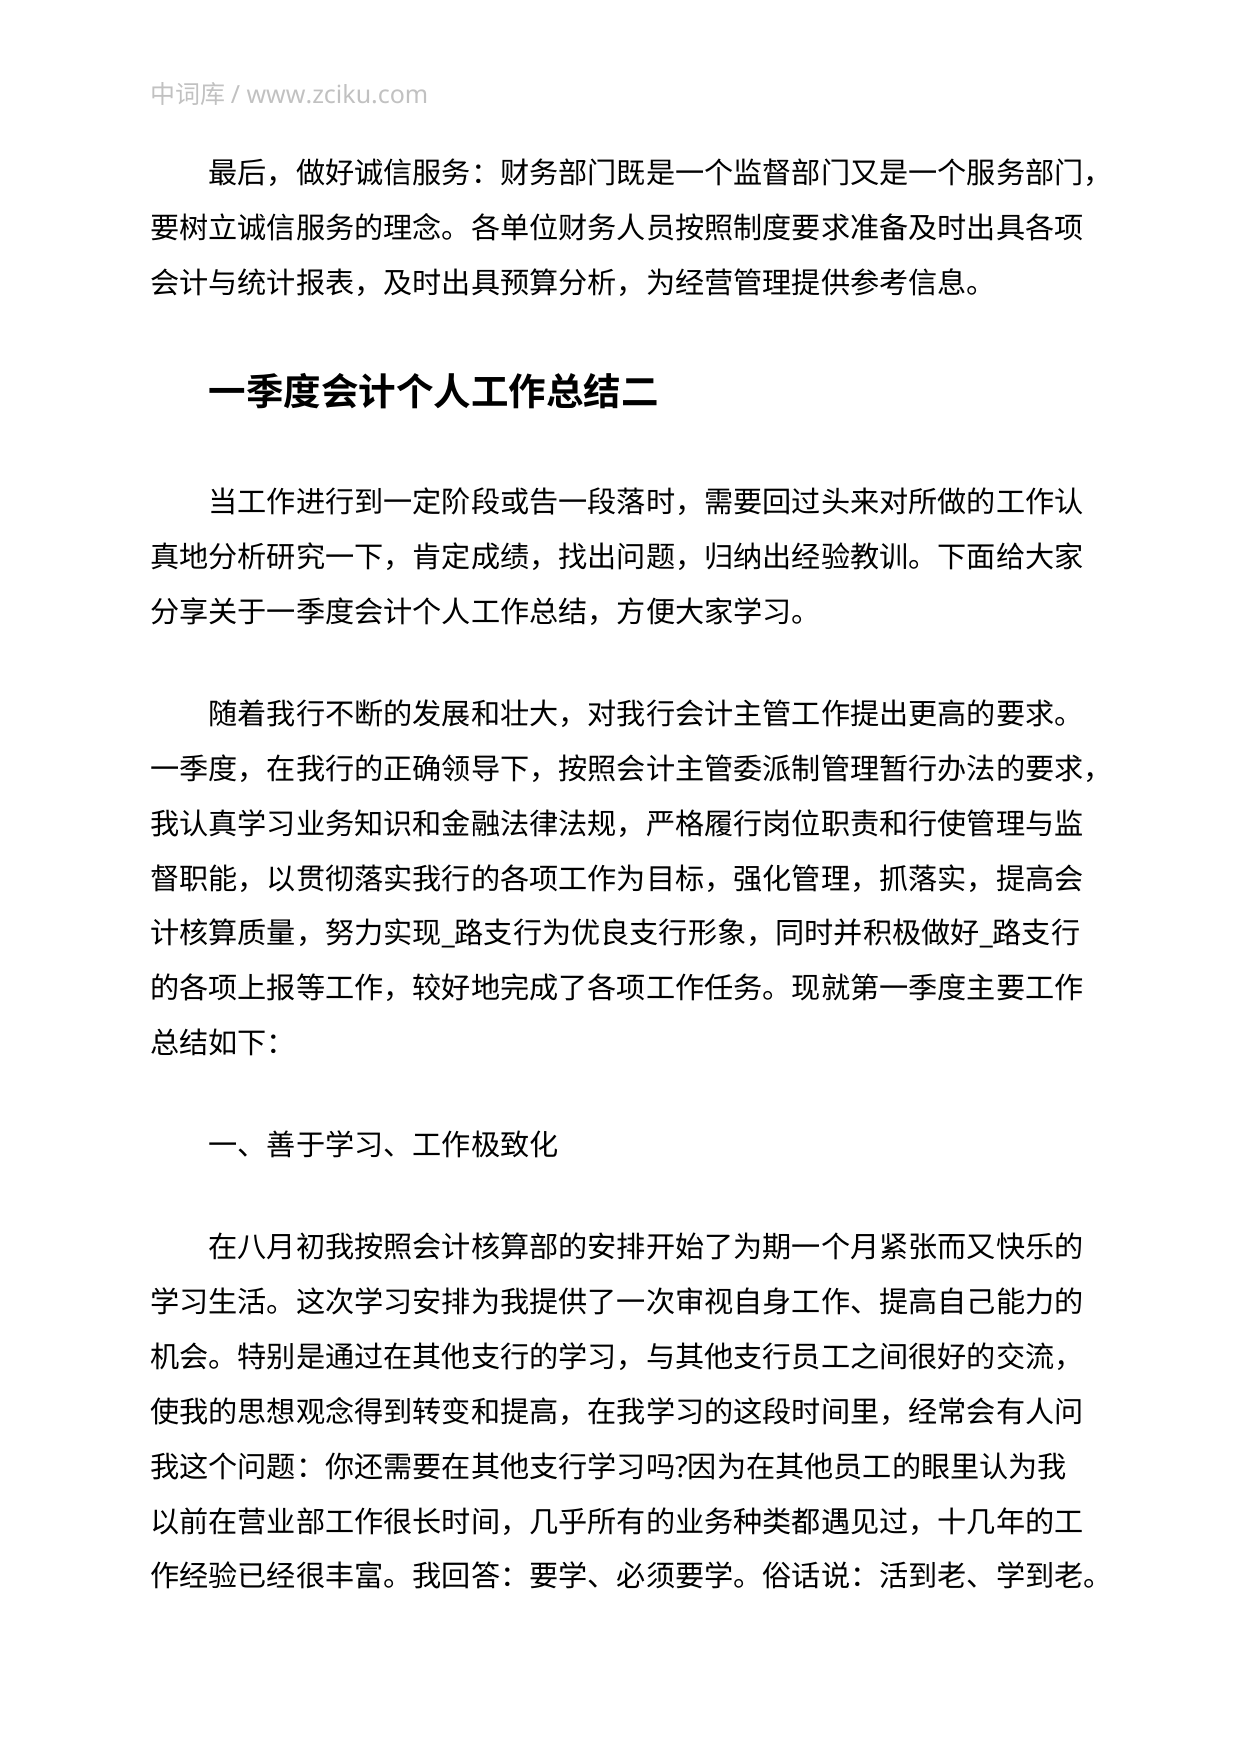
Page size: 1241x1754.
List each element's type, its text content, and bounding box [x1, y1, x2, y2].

text 当工作进行到一定阶段或告一段落时，需要回过头来对所做的工作认真地分析研究一下，肯定成绩，找出问题，归纳出经验教训。下面给大家分享关于一季度会计个人工作总结，方便大家学习。 [150, 479, 1090, 631]
text 最后，做好诚信服务：财务部门既是一个监督部门又是一个服务部门，要树立诚信服务的理念。各单位财务人员按照制度要求准备及时出具各项会计与统计报表，及时出具预算分析，为经营管理提供参考信息。 [150, 150, 1090, 302]
text 随着我行不断的发展和壮大，对我行会计主管工作提出更高的要求。一季度，在我行的正确领导下，按照会计主管委派制管理暂行办法的要求，我认真学习业务知识和金融法律法规，严格履行岗位职责和行使管理与监督职能，以贯彻落实我行的各项工作为目标，强化管理，抓落实，提高会计核算质量，努力实现_路支行为优良支行形象，同时并积极做好_路支行的各项上报等工作，较好地完成了各项工作任务。现就第一季度主要工作总结如下： [150, 691, 1090, 1062]
text 一、善于学习、工作极致化 [150, 1122, 1090, 1164]
text 一季度会计个人工作总结二 [150, 362, 1090, 416]
text 在八月初我按照会计核算部的安排开始了为期一个月紧张而又快乐的学习生活。这次学习安排为我提供了一次审视自身工作、提高自己能力的机会。特别是通过在其他支行的学习，与其他支行员工之间很好的交流，使我的思想观念得到转变和提高，在我学习的这段时间里，经常会有人问我这个问题：你还需要在其他支行学习吗?因为在其他员工的眼里认为我以前在营业部工作很长时间，几乎所有的业务种类都遇见过，十几年的工作经验已经很丰富。我回答：要学、必须要学。俗话说：活到老、学到老。 [150, 1223, 1090, 1595]
